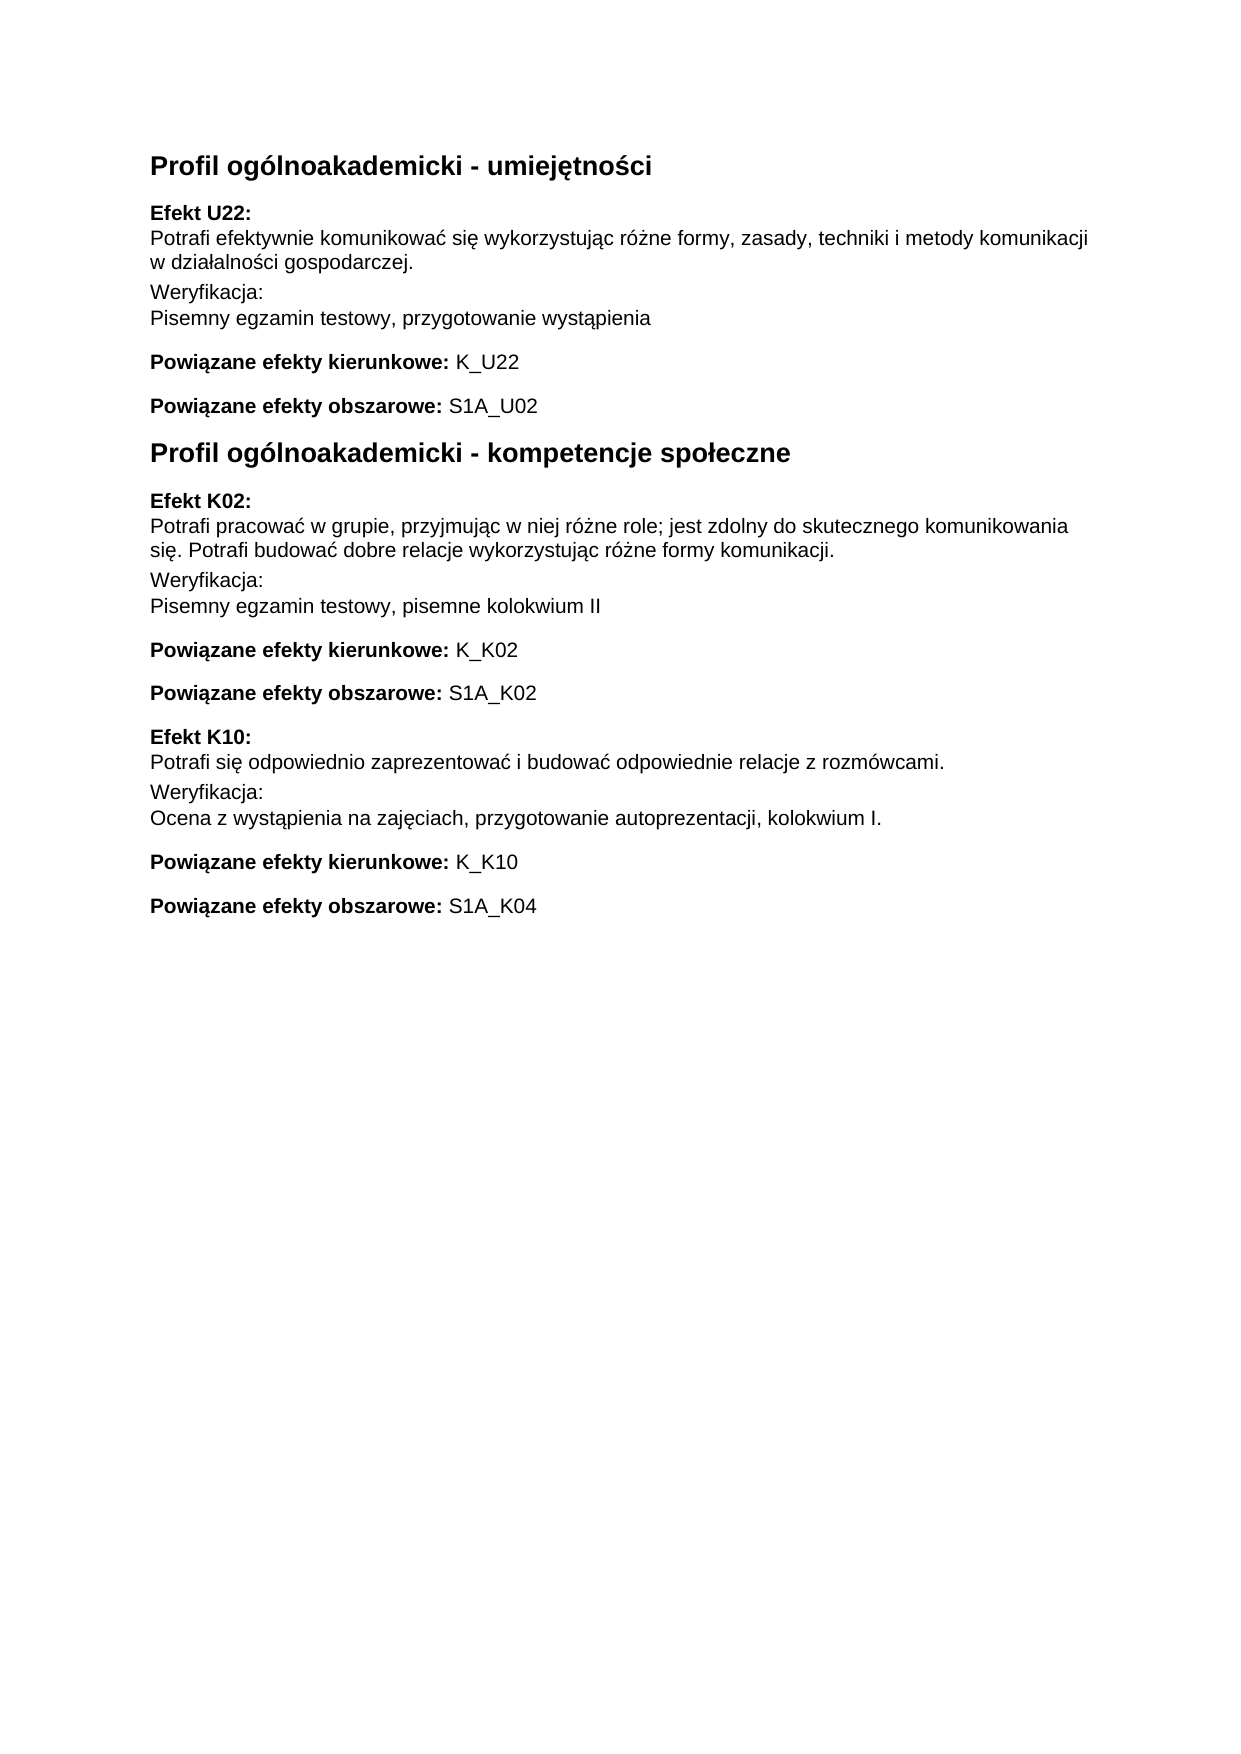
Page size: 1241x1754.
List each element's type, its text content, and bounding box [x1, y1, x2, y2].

text Powiązane efekty kierunkowe: K_K10 [150, 850, 1090, 874]
text Powiązane efekty obszarowe: S1A_K04 [150, 894, 1090, 918]
text Potrafi pracować w grupie, przyjmując w niej różne role; jest zdolny do skutecznego komunikowania się. Potrafi budować dobre relacje wykorzystując różne formy komunikacji. [150, 513, 1090, 561]
text Powiązane efekty kierunkowe: K_K02 [150, 637, 1090, 661]
subtitle Profil ogólnoakademicki - umiejętności [150, 150, 1090, 181]
text Weryfikacja: [150, 280, 1090, 304]
subtitle Profil ogólnoakademicki - kompetencje społeczne [150, 437, 1090, 469]
text Powiązane efekty kierunkowe: K_U22 [150, 350, 1090, 374]
text Weryfikacja: [150, 780, 1090, 804]
text Powiązane efekty obszarowe: S1A_K02 [150, 681, 1090, 705]
text Efekt K02: [150, 488, 1090, 512]
text Powiązane efekty obszarowe: S1A_U02 [150, 394, 1090, 418]
text Pisemny egzamin testowy, pisemne kolokwium II [150, 594, 1090, 618]
text Potrafi się odpowiednio zaprezentować i budować odpowiednie relacje z rozmówcami. [150, 750, 1090, 774]
text Efekt U22: [150, 201, 1090, 225]
text Pisemny egzamin testowy, przygotowanie wystąpienia [150, 306, 1090, 330]
text Potrafi efektywnie komunikować się wykorzystując różne formy, zasady, techniki i metody komunikacji w działalności gospodarczej. [150, 226, 1090, 274]
text Ocena z wystąpienia na zajęciach, przygotowanie autoprezentacji, kolokwium I. [150, 806, 1090, 830]
text Efekt K10: [150, 725, 1090, 749]
text Weryfikacja: [150, 568, 1090, 592]
